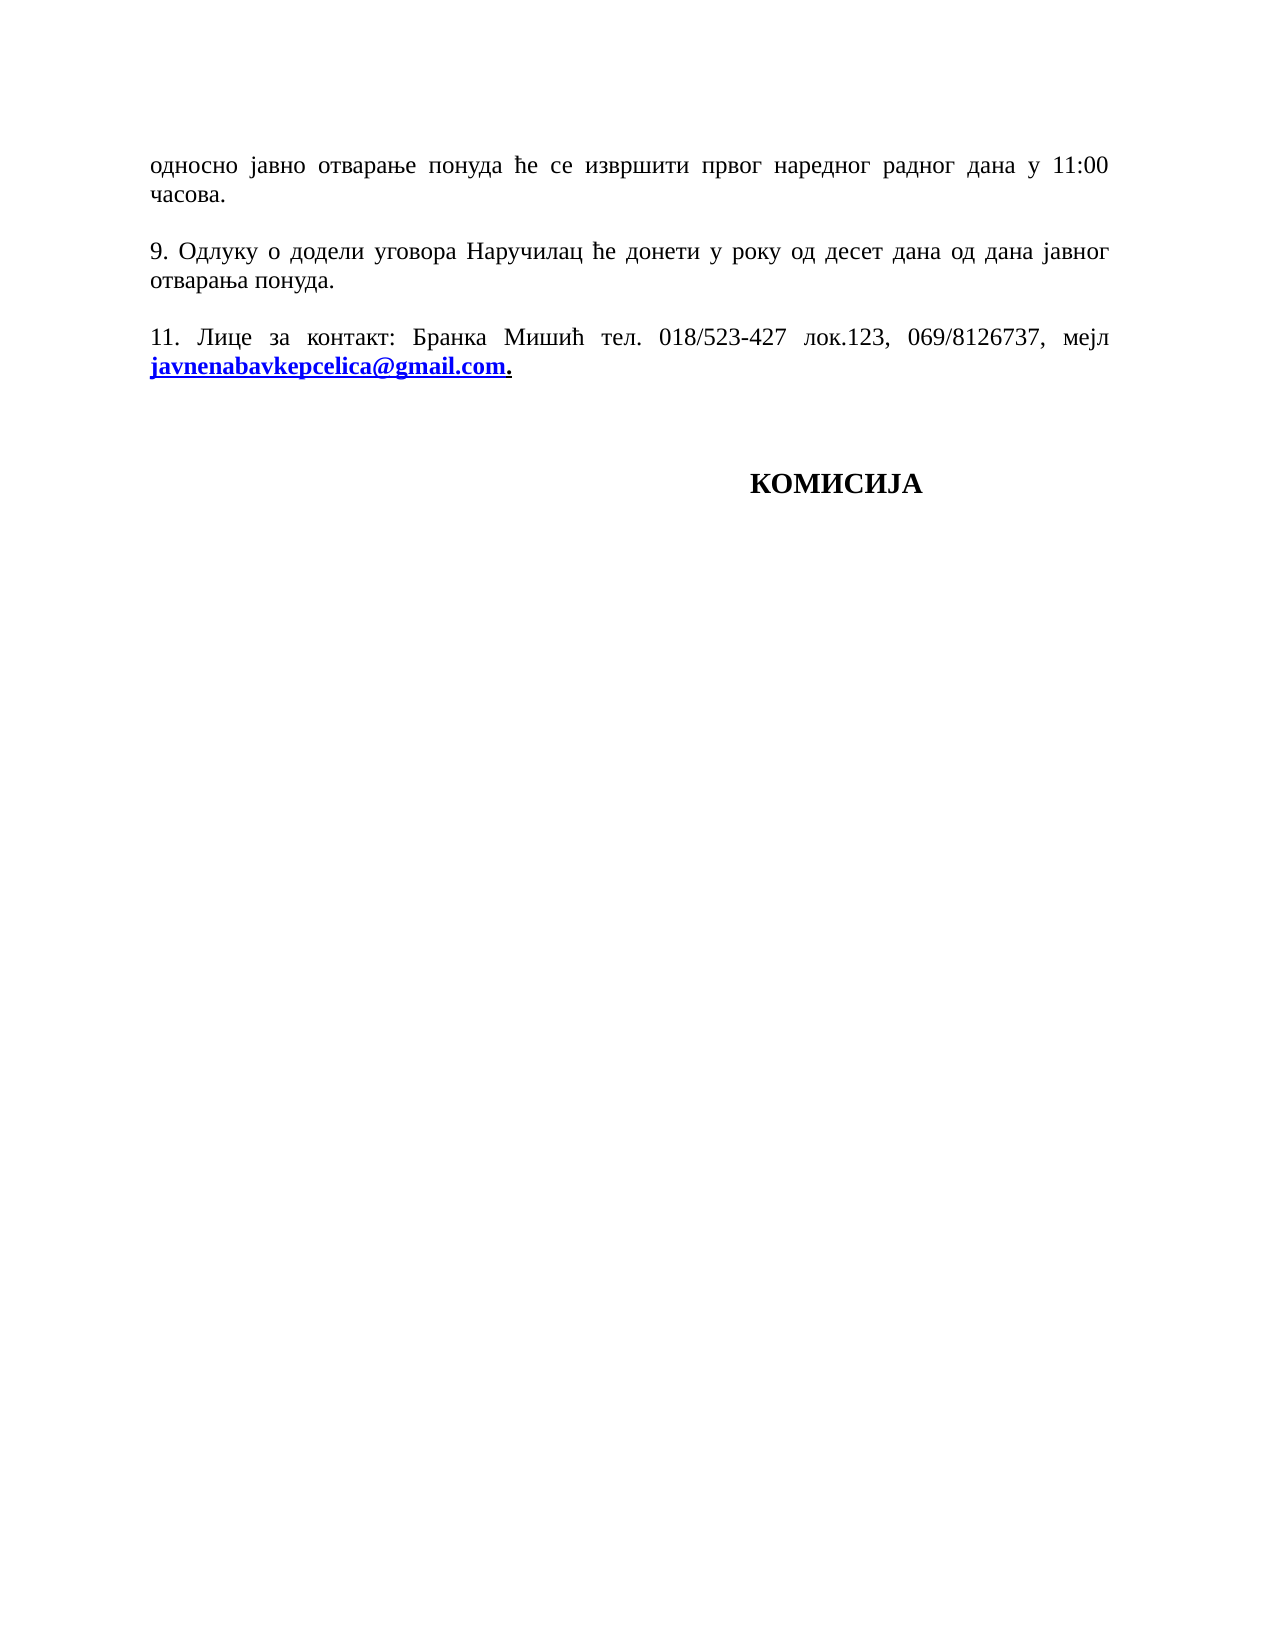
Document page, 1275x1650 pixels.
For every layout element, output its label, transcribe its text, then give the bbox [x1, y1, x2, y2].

text 11. Лице за контакт: Бранка Мишић тел. 018/523-427 лок.123, 069/8126737, мејл javnenabavkepcelica@gmail.com. [150, 322, 1110, 380]
text КОМИСИЈА [150, 466, 1110, 500]
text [150, 150, 1110, 207]
text 9. Одлуку о додели уговора Наручилац ће донети у року од десет дана од дана јавног отварања понуда. [150, 236, 1110, 294]
